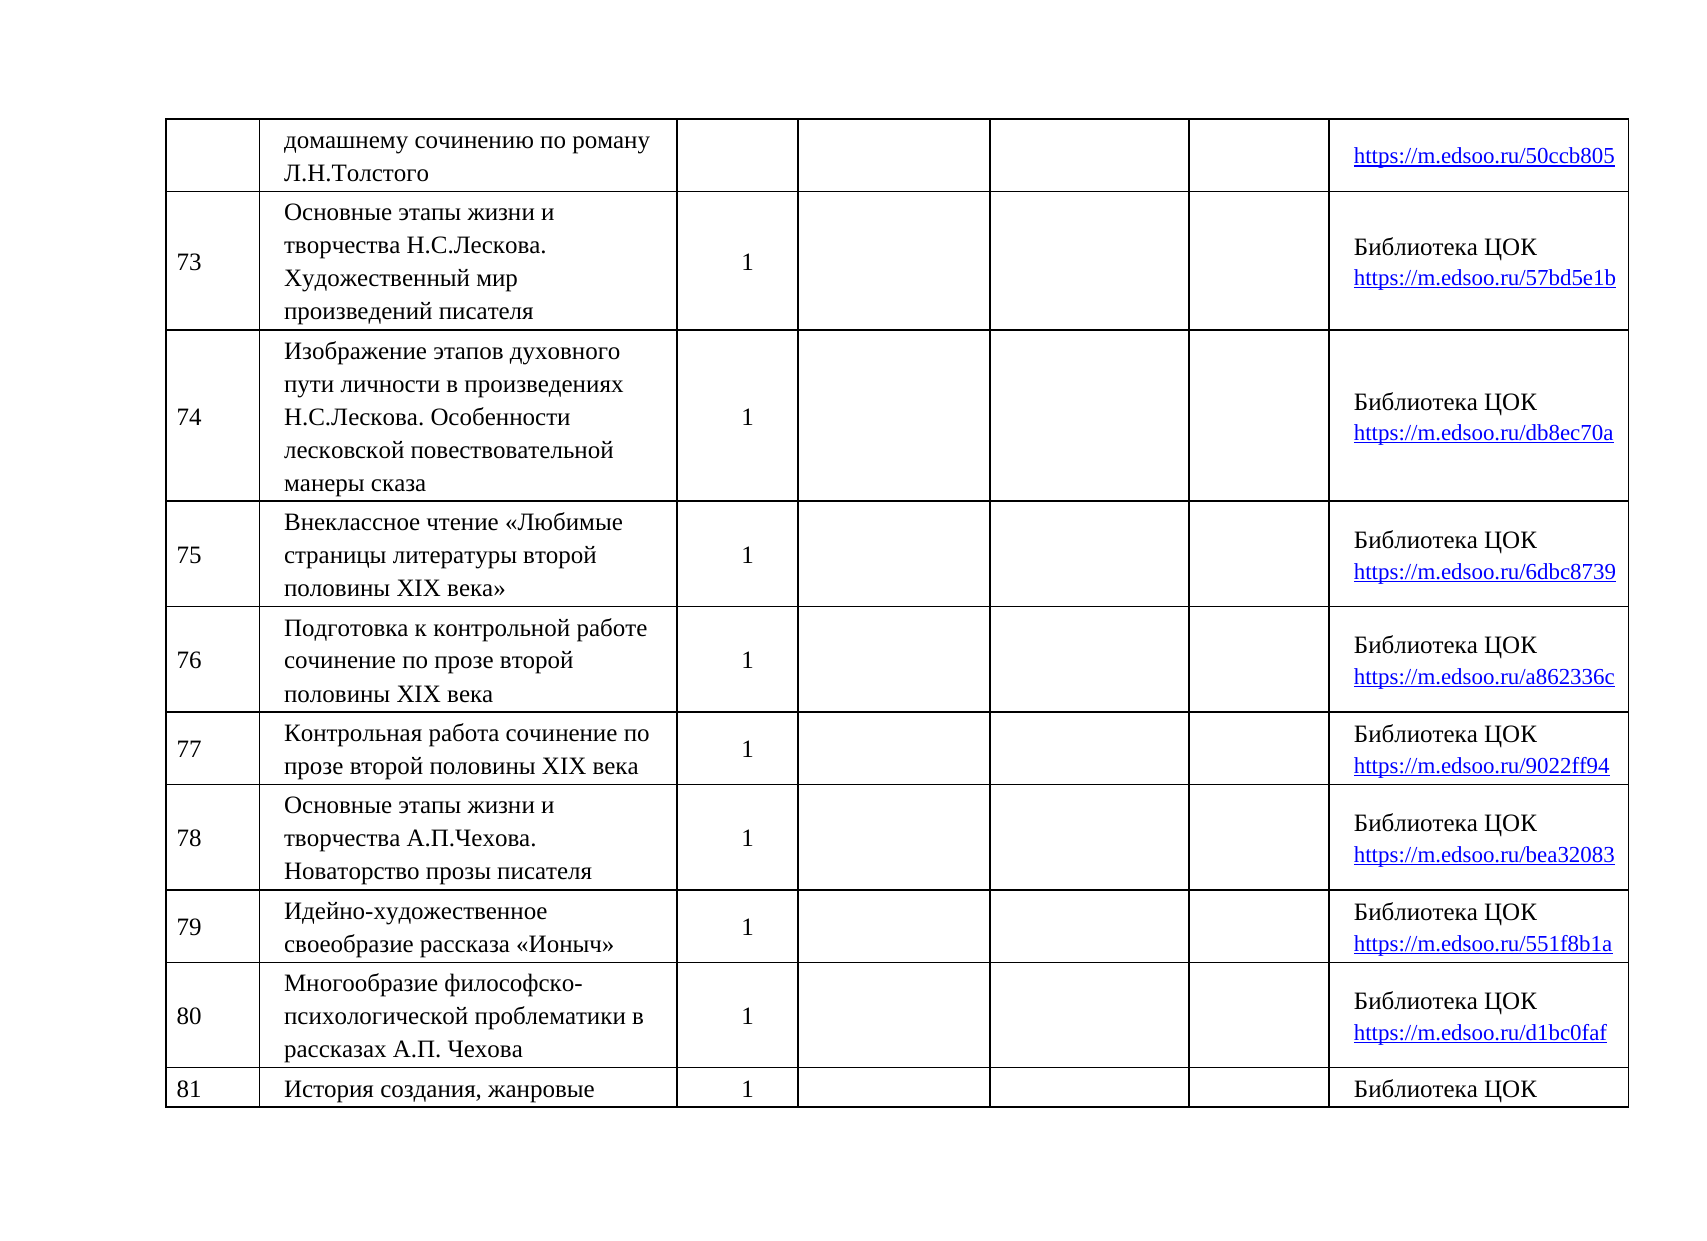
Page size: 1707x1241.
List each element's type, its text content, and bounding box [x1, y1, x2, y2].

table_cell Идейно-художественное своеобразие рассказа «Ионыч» [260, 891, 676, 961]
table_cell 80 [167, 963, 259, 1067]
table_cell [991, 785, 1188, 889]
table_cell [991, 192, 1188, 329]
table_cell 72 [167, 120, 259, 191]
table_cell [799, 120, 989, 191]
table_cell 1 [678, 785, 797, 889]
table_cell 74 [167, 331, 259, 500]
table_cell [799, 713, 989, 784]
table_cell [799, 607, 989, 711]
table_cell [1190, 1068, 1328, 1106]
table_cell [1190, 891, 1328, 961]
table_cell [1190, 331, 1328, 500]
table_cell [1190, 963, 1328, 1067]
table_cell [1330, 1068, 1628, 1106]
table_cell Библиотека ЦОК https://m.edsoo.ru/57bd5e1b [1330, 192, 1628, 329]
table_cell [991, 607, 1188, 711]
table_cell [799, 331, 989, 500]
table_cell [991, 331, 1188, 500]
table_cell 76 [167, 607, 259, 711]
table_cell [260, 1068, 676, 1106]
table_cell [799, 1068, 989, 1106]
table_cell 1 [678, 891, 797, 961]
table_cell [991, 1068, 1188, 1106]
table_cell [260, 120, 676, 191]
table_cell [799, 963, 989, 1067]
table_cell Библиотека ЦОК https://m.edsoo.ru/d1bc0faf [1330, 963, 1628, 1067]
table_cell 1 [678, 192, 797, 329]
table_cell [1330, 120, 1628, 191]
table_cell 1 [678, 963, 797, 1067]
table_cell 77 [167, 713, 259, 784]
table_cell Библиотека ЦОК https://m.edsoo.ru/bea32083 [1330, 785, 1628, 889]
table_cell [1190, 502, 1328, 606]
table_cell [799, 785, 989, 889]
table_cell [1190, 713, 1328, 784]
table_cell 1 [678, 1068, 797, 1106]
table_cell Библиотека ЦОК https://m.edsoo.ru/9022ff94 [1330, 713, 1628, 784]
table_cell Библиотека ЦОК https://m.edsoo.ru/551f8b1a [1330, 891, 1628, 961]
table_cell 73 [167, 192, 259, 329]
table_cell [799, 192, 989, 329]
table_cell Изображение этапов духовного пути личности в произведениях Н.С.Лескова. Особенности лесковской повествовательной манеры сказа [260, 331, 676, 500]
table_cell 1 [678, 502, 797, 606]
table_cell 75 [167, 502, 259, 606]
table_cell 1 [678, 120, 797, 191]
table_cell 78 [167, 785, 259, 889]
table_cell [799, 891, 989, 961]
table_cell [991, 713, 1188, 784]
table_cell [799, 502, 989, 606]
table_cell Библиотека ЦОК https://m.edsoo.ru/a862336c [1330, 607, 1628, 711]
table_cell Подготовка к контрольной работе сочинение по прозе второй половины XIX века [260, 607, 676, 711]
table_cell [991, 963, 1188, 1067]
table_cell Библиотека ЦОК https://m.edsoo.ru/db8ec70a [1330, 331, 1628, 500]
table_cell [1190, 192, 1328, 329]
table_cell Контрольная работа сочинение по прозе второй половины XIX века [260, 713, 676, 784]
table_cell 1 [678, 713, 797, 784]
table_cell [991, 891, 1188, 961]
table_cell Внеклассное чтение «Любимые страницы литературы второй половины XIX века» [260, 502, 676, 606]
table_cell 1 [678, 607, 797, 711]
table_cell [1190, 785, 1328, 889]
table_cell [991, 502, 1188, 606]
table_cell 1 [678, 331, 797, 500]
table_cell Библиотека ЦОК https://m.edsoo.ru/6dbc8739 [1330, 502, 1628, 606]
table_cell [991, 120, 1188, 191]
table_cell 79 [167, 891, 259, 961]
table_cell [1190, 120, 1328, 191]
table_cell [1190, 607, 1328, 711]
table_cell Основные этапы жизни и творчества Н.С.Лескова. Художественный мир произведений писателя [260, 192, 676, 329]
table_cell 81 [167, 1068, 259, 1106]
table_cell Многообразие философско-психологической проблематики в рассказах А.П. Чехова [260, 963, 676, 1067]
table_cell Основные этапы жизни и творчества А.П.Чехова. Новаторство прозы писателя [260, 785, 676, 889]
